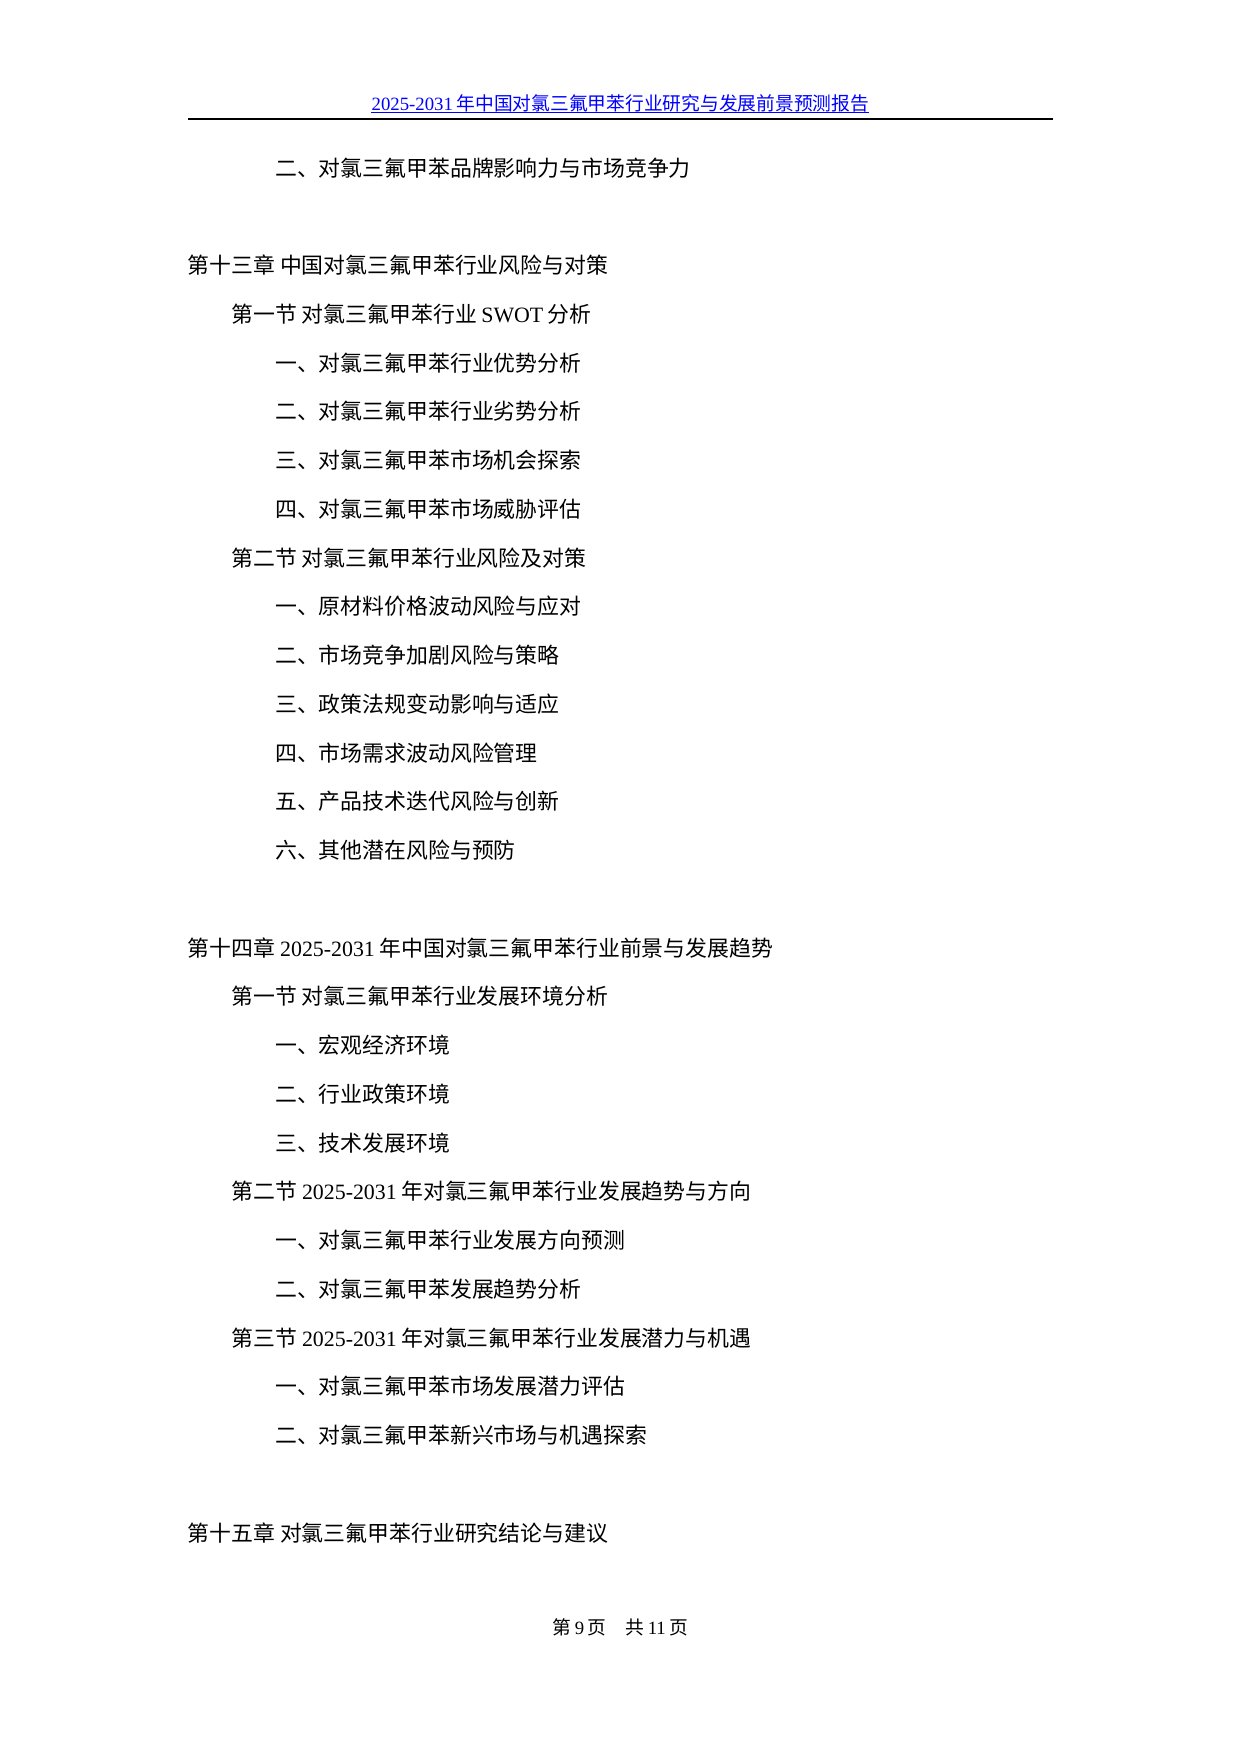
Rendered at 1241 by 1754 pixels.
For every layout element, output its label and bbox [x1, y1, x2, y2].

text [187, 150, 1053, 1548]
